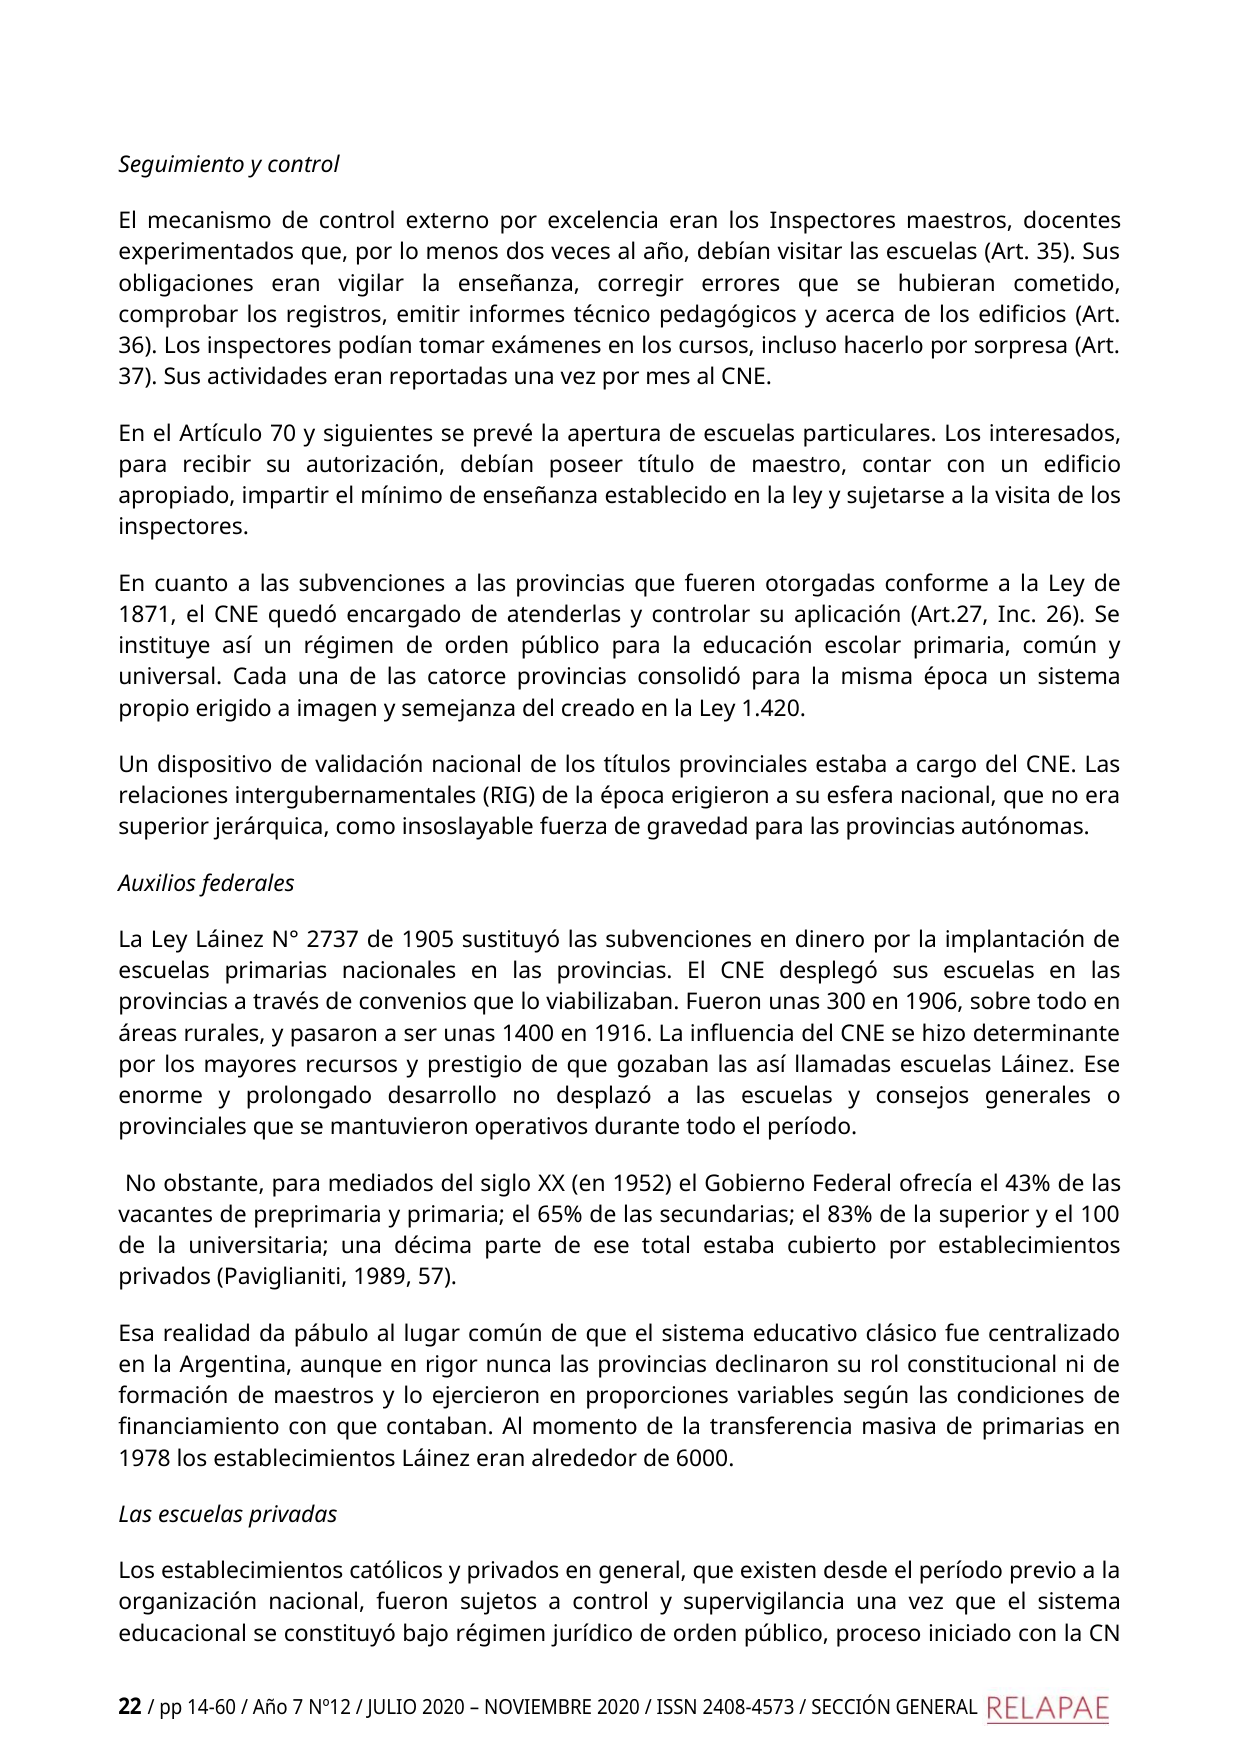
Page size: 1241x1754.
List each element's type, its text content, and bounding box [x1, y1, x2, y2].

text El mecanismo de control externo por excelencia eran los Inspectores maestros, docentes experimentados que, por lo menos dos veces al año, debían visitar las escuelas (Art. 35). Sus obligaciones eran vigilar la enseñanza, corregir errores que se hubieran cometido, comprobar los registros, emitir informes técnico pedagógicos y acerca de los edificios (Art. 36). Los inspectores podían tomar exámenes en los cursos, incluso hacerlo por sorpresa (Art. 37). Sus actividades eran reportadas una vez por mes al CNE. [118, 204, 1122, 391]
text La Ley Láinez N° 2737 de 1905 sustituyó las subvenciones en dinero por la implantación de escuelas primarias nacionales en las provincias. El CNE desplegó sus escuelas en las provincias a través de convenios que lo viabilizaban. Fueron unas 300 en 1906, sobre todo en áreas rurales, y pasaron a ser unas 1400 en 1916. La influencia del CNE se hizo determinante por los mayores recursos y prestigio de que gozaban las así llamadas escuelas Láinez. Ese enorme y prolongado desarrollo no desplazó a las escuelas y consejos generales o provinciales que se mantuvieron operativos durante todo el período. [118, 923, 1122, 1141]
text En cuanto a las subvenciones a las provincias que fueren otorgadas conforme a la Ley de 1871, el CNE quedó encargado de atenderlas y controlar su aplicación (Art.27, Inc. 26). Se instituye así un régimen de orden público para la educación escolar primaria, común y universal. Cada una de las catorce provincias consolidó para la misma época un sistema propio erigido a imagen y semejanza del creado en la Ley 1.420. [118, 566, 1122, 723]
subtitle Auxilios federales [118, 866, 1122, 898]
picture [981, 1687, 1109, 1725]
text Esa realidad da pábulo al lugar común de que el sistema educativo clásico fue centralizado en la Argentina, aunque en rigor nunca las provincias declinaron su rol constitucional ni de formación de maestros y lo ejercieron en proporciones variables según las condiciones de financiamiento con que contaban. Al momento de la transferencia masiva de primarias en 1978 los establecimientos Láinez eran alrededor de 6000. [118, 1316, 1122, 1473]
text Un dispositivo de validación nacional de los títulos provinciales estaba a cargo del CNE. Las relaciones intergubernamentales (RIG) de la época erigieron a su esfera nacional, que no era superior jerárquica, como insoslayable fuerza de gravedad para las provincias autónomas. [118, 748, 1122, 841]
subtitle Las escuelas privadas [118, 1498, 1122, 1529]
subtitle Seguimiento y control [118, 148, 1122, 179]
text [118, 1554, 1122, 1648]
text No obstante, para mediados del siglo XX (en 1952) el Gobierno Federal ofrecía el 43% de las vacantes de preprimaria y primaria; el 65% de las secundarias; el 83% de la superior y el 100 de la universitaria; una décima parte de ese total estaba cubierto por establecimientos privados (Paviglianiti, 1989, 57). [118, 1166, 1122, 1291]
text En el Artículo 70 y siguientes se prevé la apertura de escuelas particulares. Los interesados, para recibir su autorización, debían poseer título de maestro, contar con un edificio apropiado, impartir el mínimo de enseñanza establecido en la ley y sujetarse a la visita de los inspectores. [118, 416, 1122, 541]
